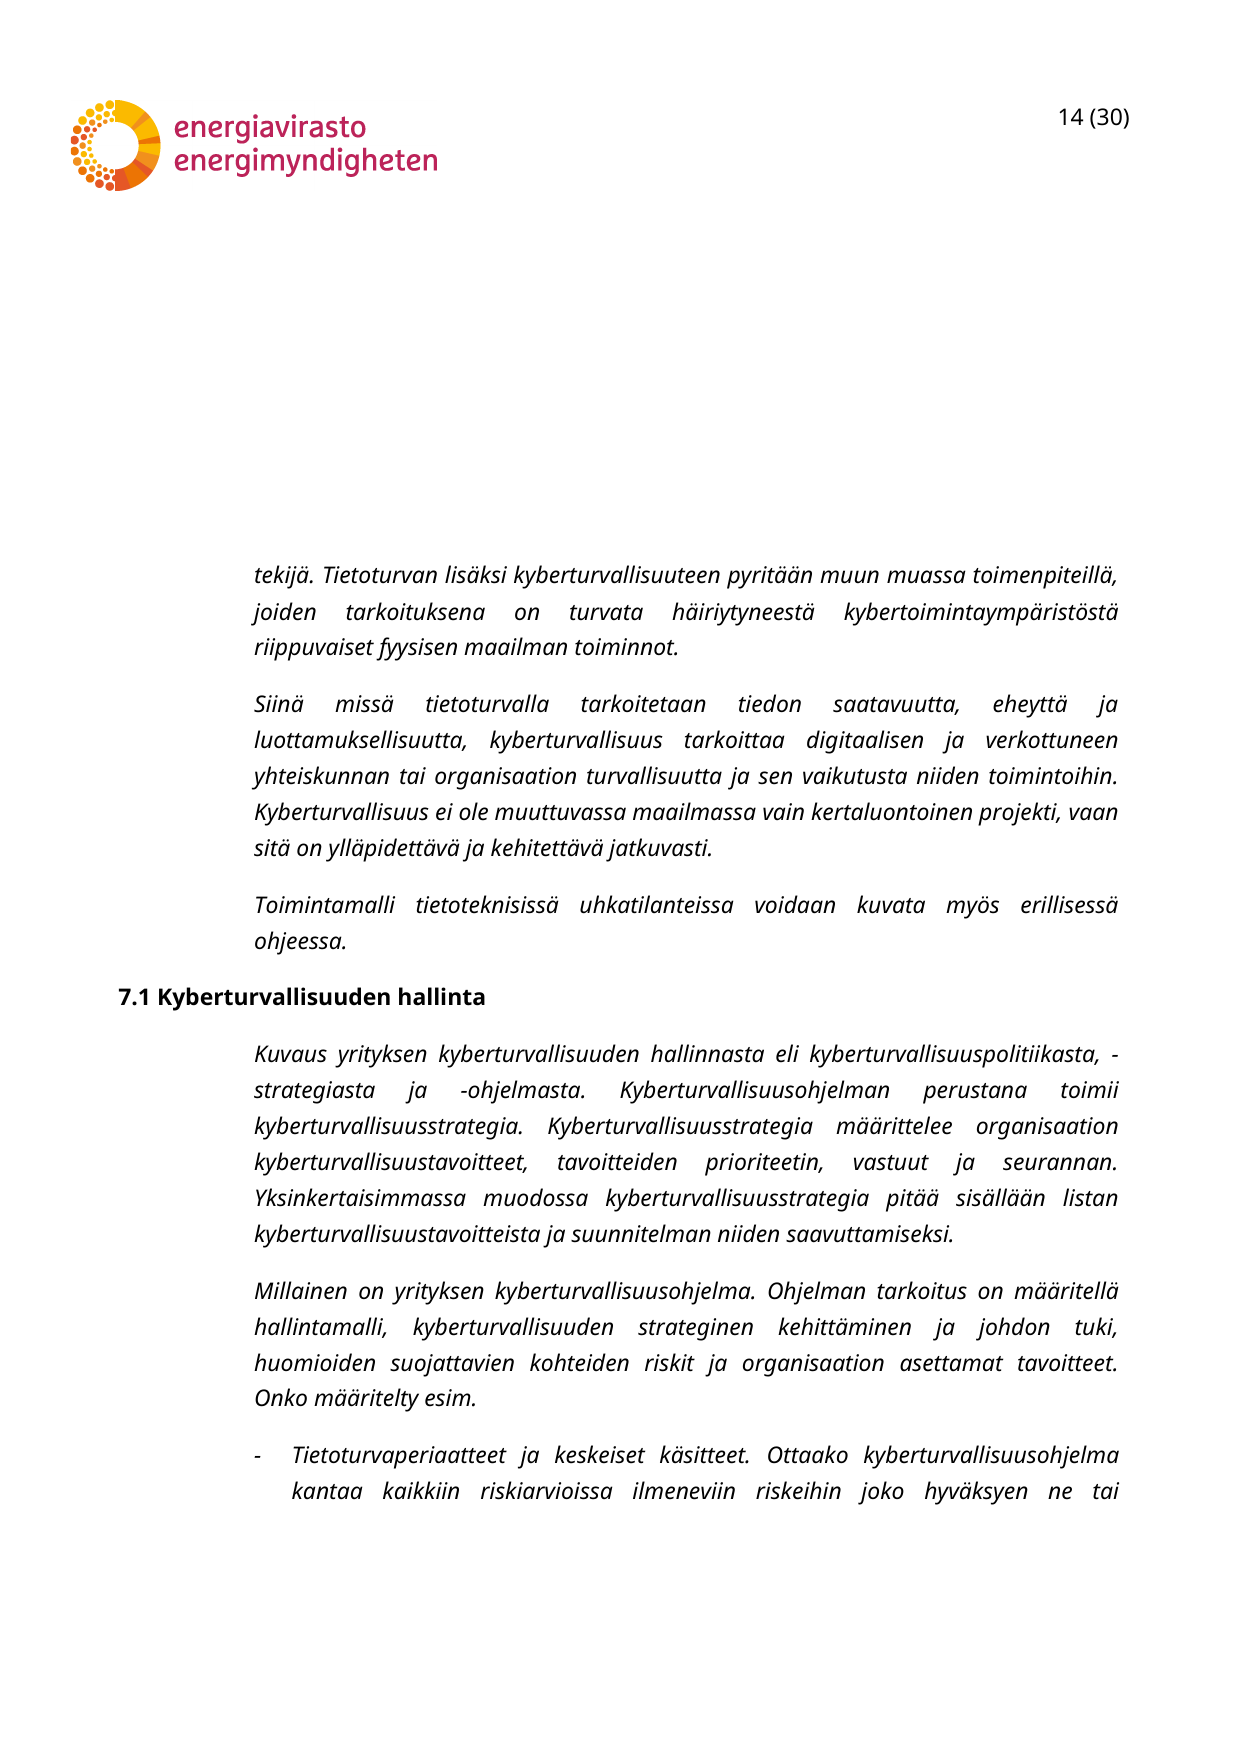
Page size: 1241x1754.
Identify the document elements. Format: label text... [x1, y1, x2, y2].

text Toimintamalli tietoteknisissä uhkatilanteissa voidaan kuvata myös erillisessä ohjeessa. [254, 889, 1122, 956]
text Kuvaus yrityksen kyberturvallisuuden hallinnasta eli kyberturvallisuuspolitiikasta, -strategiasta ja -ohjelmasta. Kyberturvallisuusohjelman perustana toimii kyberturvallisuusstrategia. Kyberturvallisuusstrategia määrittelee organisaation kyberturvallisuustavoitteet, tavoitteiden prioriteetin, vastuut ja seurannan. Yksinkertaisimmassa muodossa kyberturvallisuusstrategia pitää sisällään listan kyberturvallisuustavoitteista ja suunnitelman niiden saavuttamiseksi. [254, 1038, 1122, 1249]
picture [70, 100, 437, 191]
text Kybertoimintaympäristöön kohdistuviin uhkiin varautumista kutsutaan kyberturvallisuudeksi. Kyberturvallisuus voidaan määritellä tavoitetilaksi, jossa kybertoimintaympäristöön voidaan luottaa ja jossa sen toiminta turvataan. Kybertoimintaympäristön toiminnan häiriytyminen aiheutuu usein toteutuneesta tietoturvauhkasta, joten kyberturvallisuuteen pyrittäessä tietoturva on keskeinen tekijä. Tietoturvan lisäksi kyberturvallisuuteen pyritään muun muassa toimenpiteillä, joiden tarkoituksena on turvata häiriytyneestä kybertoimintaympäristöstä riippuvaiset fyysisen maailman toiminnot. [254, 559, 1122, 663]
text Siinä missä tietoturvalla tarkoitetaan tiedon saatavuutta, eheyttä ja luottamuksellisuutta, kyberturvallisuus tarkoittaa digitaalisen ja verkottuneen yhteiskunnan tai organisaation turvallisuutta ja sen vaikutusta niiden toimintoihin. Kyberturvallisuus ei ole muuttuvassa maailmassa vain kertaluontoinen projekti, vaan sitä on ylläpidettävä ja kehitettävä jatkuvasti. [254, 688, 1122, 863]
list Tietoturvaperiaatteet ja keskeiset käsitteet. Ottaako kyberturvallisuusohjelma kantaa kaikkiin riskiarvioissa ilmeneviin riskeihin joko hyväksyen ne tai määrittäen tarpeellisiksi nähdyt varotoimet kuten suojaus, vastaus ja palautuminen perustellusti? [254, 1439, 1122, 1506]
subtitle Kyberturvallisuuden hallinta [118, 981, 1122, 1013]
text Millainen on yrityksen kyberturvallisuusohjelma. Ohjelman tarkoitus on määritellä hallintamalli, kyberturvallisuuden strateginen kehittäminen ja johdon tuki, huomioiden suojattavien kohteiden riskit ja organisaation asettamat tavoitteet. Onko määritelty esim. [254, 1274, 1122, 1414]
